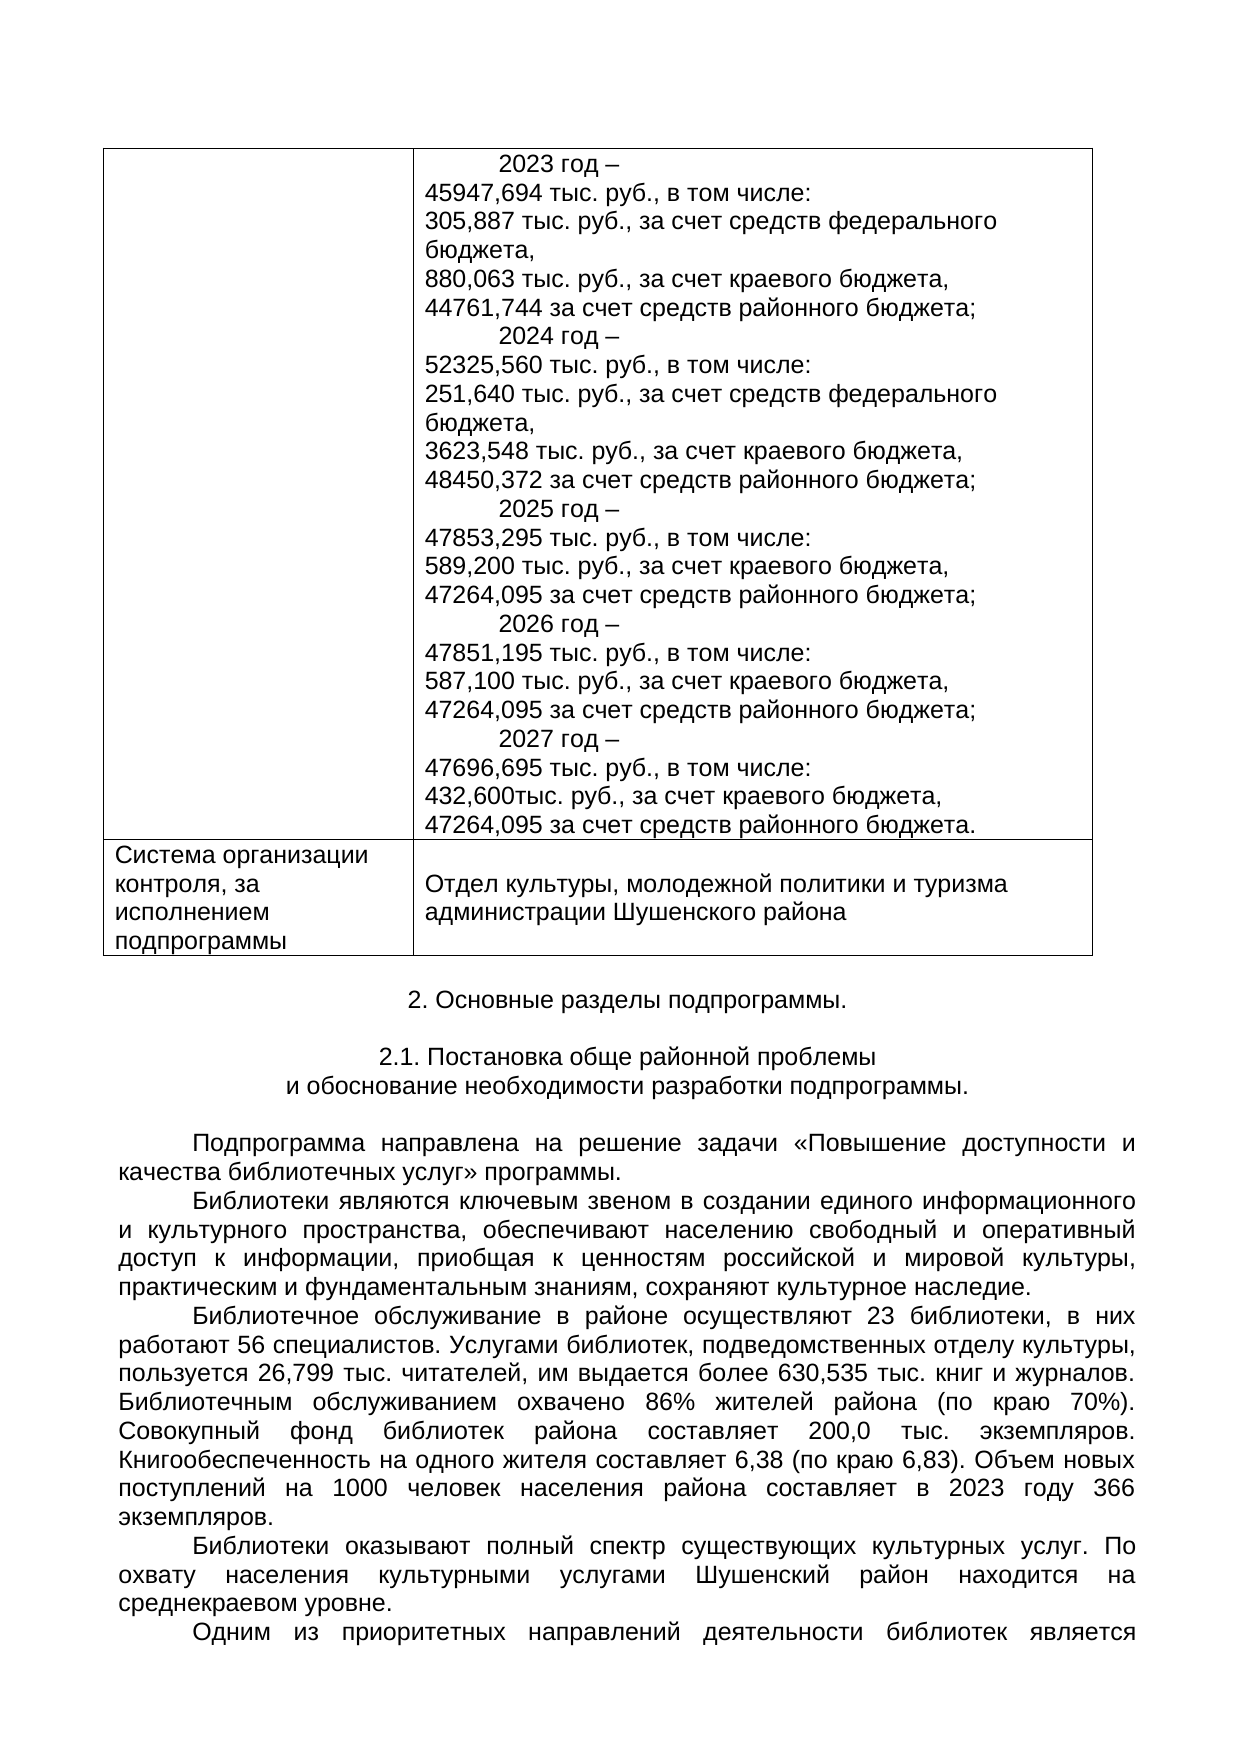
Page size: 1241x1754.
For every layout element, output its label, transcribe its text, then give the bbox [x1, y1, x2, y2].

text Подпрограмма направлена на решение задачи «Повышение доступности и качества библиотечных услуг» программы. [118, 1128, 1137, 1186]
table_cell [104, 149, 413, 839]
table_cell Отдел культуры, молодежной политики и туризма администрации Шушенского района [414, 840, 1092, 955]
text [118, 1617, 1137, 1646]
text 2. Основные разделы подпрограммы. [118, 984, 1137, 1013]
text Библиотеки оказывают полный спектр существующих культурных услуг. По охвату населения культурными услугами Шушенский район находится на среднекраевом уровне. [118, 1531, 1137, 1617]
text Библиотечное обслуживание в районе осуществляют 23 библиотеки, в них работают 56 специалистов. Услугами библиотек, подведомственных отделу культуры, пользуется 26,799 тыс. читателей, им выдается более 630,535 тыс. книг и журналов. Библиотечным обслуживанием охвачено 86% жителей района (по краю 70%). Совокупный фонд библиотек района составляет 200,0 тыс. экземпляров. Книгообеспеченность на одного жителя составляет 6,38 (по краю 6,83). Объем новых поступлений на 1000 человек населения района составляет в 2023 году 366 экземпляров. [118, 1301, 1137, 1531]
text 2.1. Постановка обще районной проблемы [118, 1042, 1137, 1071]
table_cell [414, 149, 1092, 839]
text и обоснование необходимости разработки подпрограммы. [118, 1071, 1137, 1099]
table_cell Система организации контроля, за исполнением подпрограммы [104, 840, 413, 955]
text Библиотеки являются ключевым звеном в создании единого информационного и культурного пространства, обеспечивают населению свободный и оперативный доступ к информации, приобщая к ценностям российской и мировой культуры, практическим и фундаментальным знаниям, сохраняют культурное наследие. [118, 1186, 1137, 1301]
